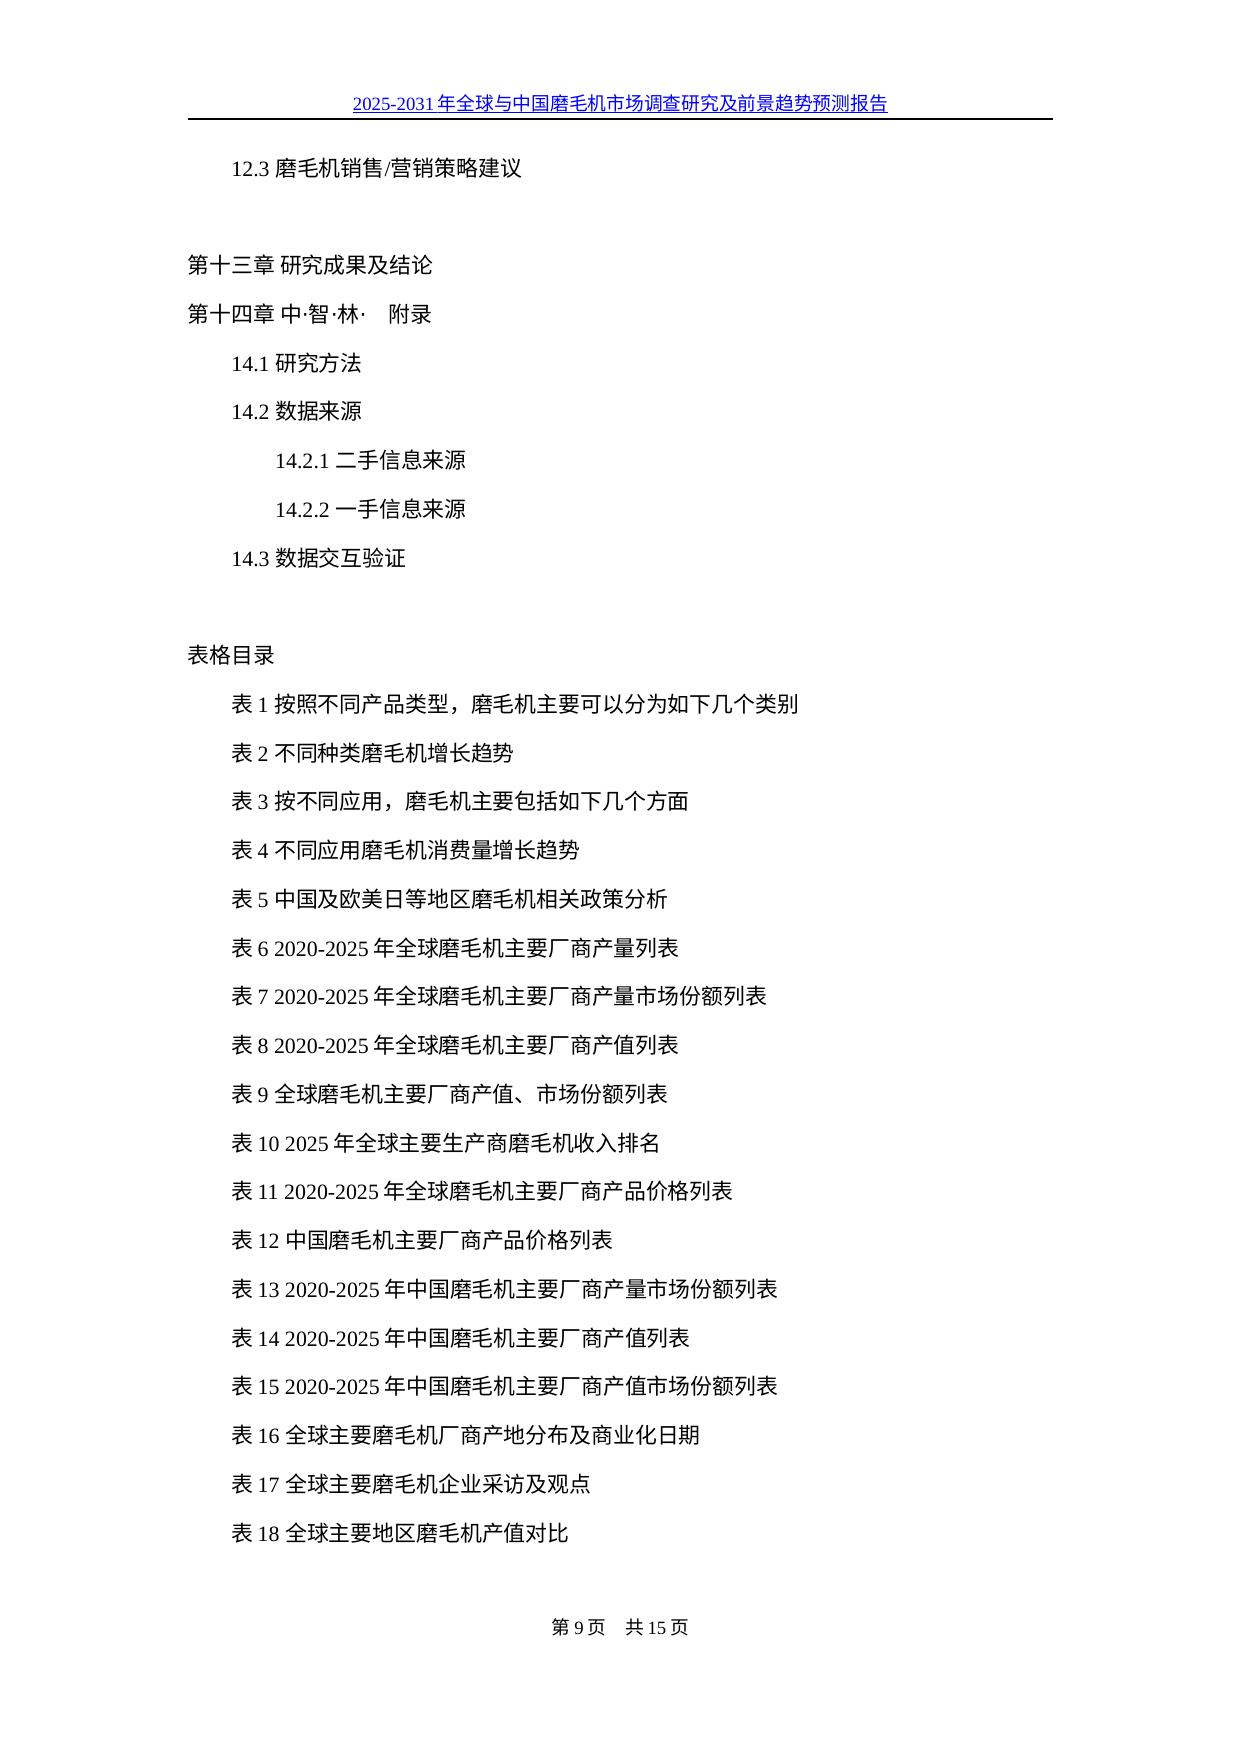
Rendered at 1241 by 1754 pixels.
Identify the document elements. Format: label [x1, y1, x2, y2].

text [187, 150, 1053, 1548]
